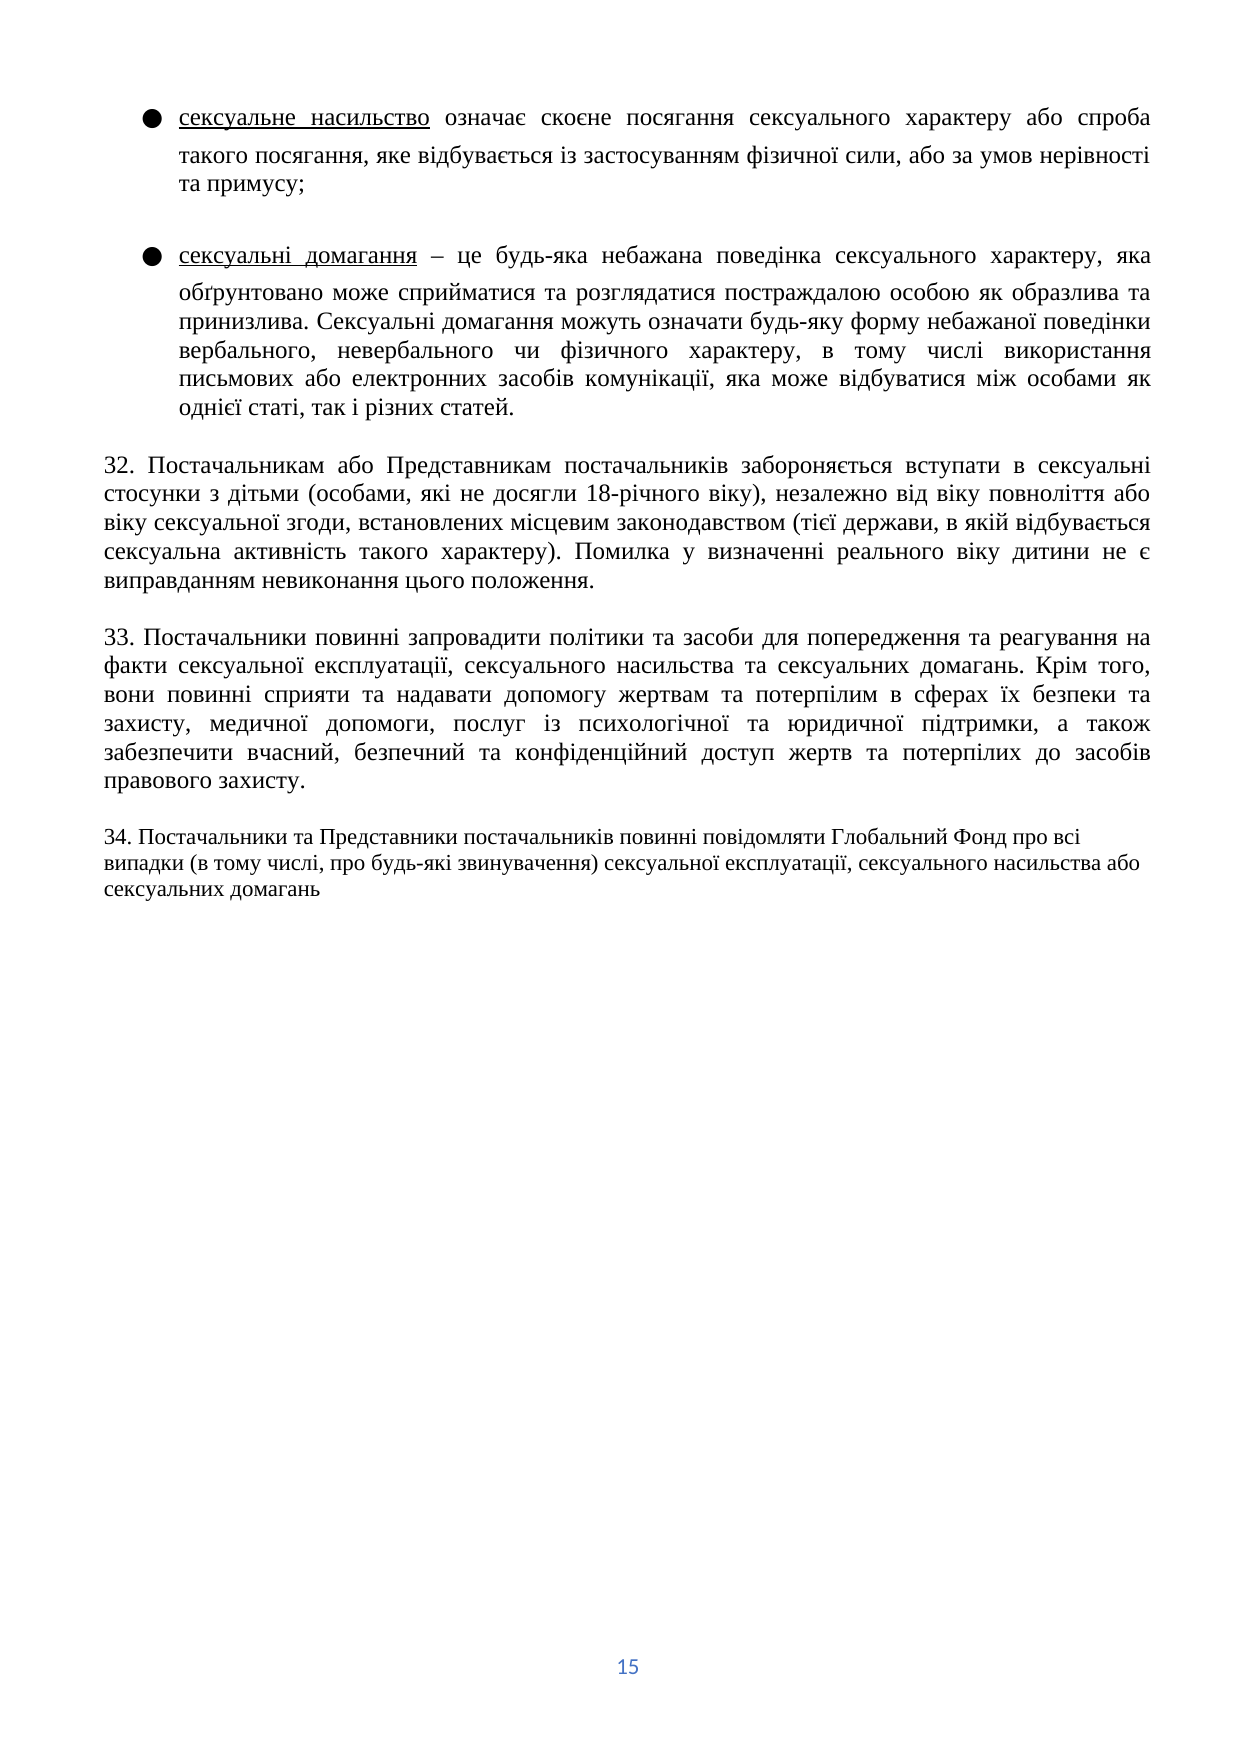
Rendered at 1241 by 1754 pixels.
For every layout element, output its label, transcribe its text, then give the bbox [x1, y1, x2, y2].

text 32. Постачальникам або Представникам постачальників забороняється вступати в сексуальні стосунки з дітьми (особами, які не досягли 18-річного віку), незалежно від віку повноліття або віку сексуальної згоди, встановлених місцевим законодавством (тієї держави, в якій відбувається сексуальна активність такого характеру). Помилка у визначенні реального віку дитини не є виправданням невиконання цього положення. [103, 450, 1152, 593]
list сексуальні домагання – це будь-яка небажана поведінка сексуального характеру, яка обґрунтовано може сприйматися та розглядатися постраждалою особою як образлива та принизлива. Сексуальні домагання можуть означати будь-яку форму небажаної поведінки вербального, невербального чи фізичного характеру, в тому числі використання письмових або електронних засобів комунікації, яка може відбуватися між особами як однієї статі, так і різних статей. [141, 226, 1152, 421]
list сексуальне насильство означає скоєне посягання сексуального характеру або спроба такого посягання, яке відбувається із застосуванням фізичної сили, або за умов нерівності та примусу; [141, 88, 1152, 197]
text 33. Постачальники повинні запровадити політики та засоби для попередження та реагування на факти сексуальної експлуатації, сексуального насильства та сексуальних домагань. Крім того, вони повинні сприяти та надавати допомогу жертвам та потерпілим в сферах їх безпеки та захисту, медичної допомоги, послуг із психологічної та юридичної підтримки, а також забезпечити вчасний, безпечний та конфіденційний доступ жертв та потерпілих до засобів правового захисту. [103, 622, 1152, 794]
text 34. Постачальники та Представники постачальників повинні повідомляти Глобальний Фонд про всі випадки (в тому числі, про будь-які звинувачення) сексуальної експлуатації, сексуального насильства або сексуальних домагань [103, 823, 1152, 902]
